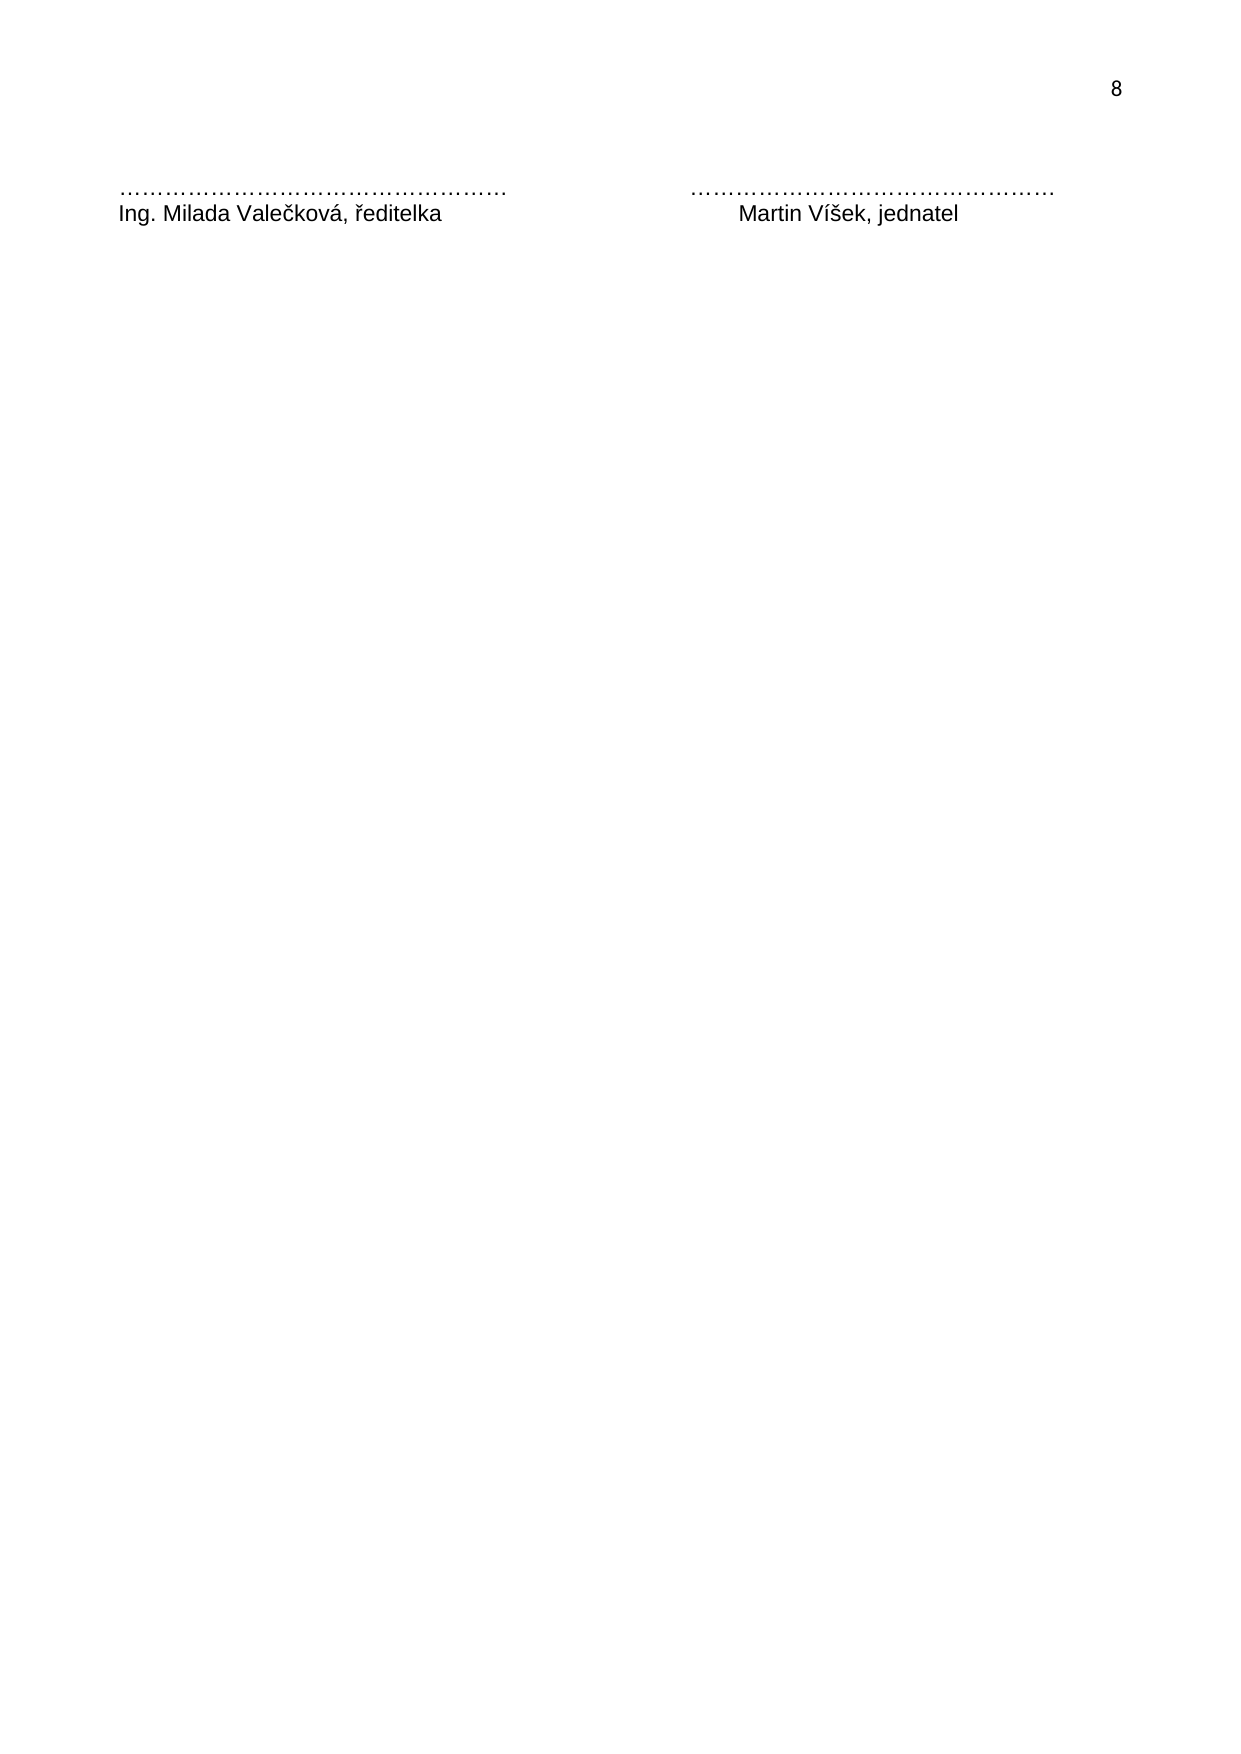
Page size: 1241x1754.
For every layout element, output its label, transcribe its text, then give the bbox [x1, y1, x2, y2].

text …………………………………………… ………………………………………… [118, 174, 1122, 200]
text Ing. Milada Valečková, ředitelka Martin Víšek, jednatel [118, 200, 1122, 227]
